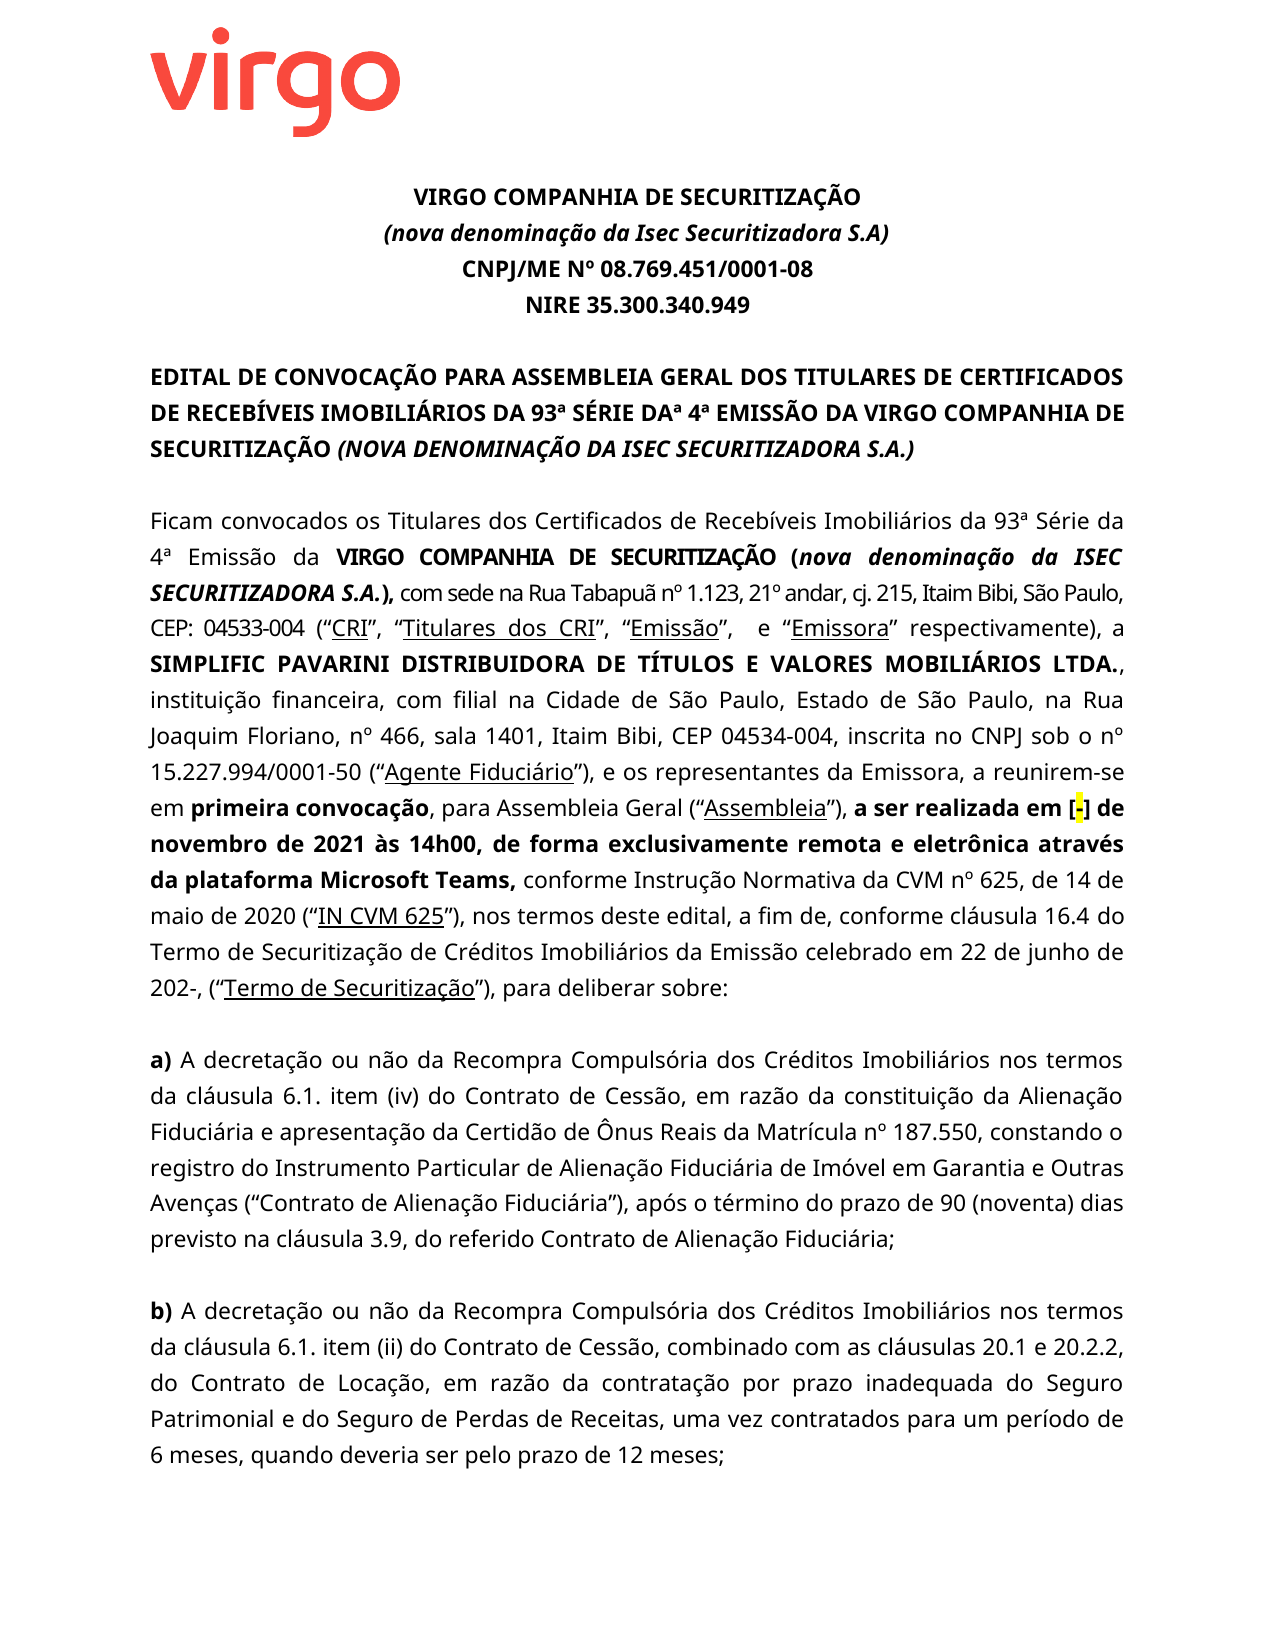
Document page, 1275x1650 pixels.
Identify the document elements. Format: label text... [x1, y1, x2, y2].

text a) A decretação ou não da Recompra Compulsória dos Créditos Imobiliários nos termos da cláusula 6.1. item (iv) do Contrato de Cessão, em razão da constituição da Alienação Fiduciária e apresentação da Certidão de Ônus Reais da Matrícula nº 187.550, constando o registro do Instrumento Particular de Alienação Fiduciária de Imóvel em Garantia e Outras Avenças (“Contrato de Alienação Fiduciária”), após o término do prazo de 90 (noventa) dias previsto na cláusula 3.9, do referido Contrato de Alienação Fiduciária; [150, 1044, 1125, 1254]
picture [150, 27, 400, 137]
text Ficam convocados os Titulares dos Certificados de Recebíveis Imobiliários da 93ª Série da 4ª Emissão da VIRGO COMPANHIA DE SECURITIZAÇÃO (nova denominação da ISEC SECURITIZADORA S.A.), com sede na Rua Tabapuã nº 1.123, 21º andar, cj. 215, Itaim Bibi, São Paulo, CEP: 04533-004 (“CRI”, “Titulares dos CRI”, “Emissão”, e “Emissora” respectivamente), a SIMPLIFIC PAVARINI DISTRIBUIDORA DE TÍTULOS E VALORES MOBILIÁRIOS LTDA., instituição financeira, com filial na Cidade de São Paulo, Estado de São Paulo, na Rua Joaquim Floriano, nº 466, sala 1401, Itaim Bibi, CEP 04534-004, inscrita no CNPJ sob o nº 15.227.994/0001-50 (“Agente Fiduciário”), e os representantes da Emissora, a reunirem-se em primeira convocação, para Assembleia Geral (“Assembleia”), a ser realizada em [-] de novembro de 2021 às 14h00, de forma exclusivamente remota e eletrônica através da plataforma Microsoft Teams, conforme Instrução Normativa da CVM nº 625, de 14 de maio de 2020 (“IN CVM 625”), nos termos deste edital, a fim de, conforme cláusula 16.4 do Termo de Securitização de Créditos Imobiliários da Emissão celebrado em 22 de junho de 202-, (“Termo de Securitização”), para deliberar sobre: [150, 504, 1125, 1003]
text (nova denominação da Isec Securitizadora S.A) [150, 217, 1125, 248]
text b) A decretação ou não da Recompra Compulsória dos Créditos Imobiliários nos termos da cláusula 6.1. item (ii) do Contrato de Cessão, combinado com as cláusulas 20.1 e 20.2.2, do Contrato de Locação, em razão da contratação por prazo inadequada do Seguro Patrimonial e do Seguro de Perdas de Receitas, uma vez contratados para um período de 6 meses, quando deveria ser pelo prazo de 12 meses; [150, 1295, 1125, 1470]
text VIRGO COMPANHIA DE SECURITIZAÇÃO [150, 181, 1125, 212]
text EDITAL DE CONVOCAÇÃO PARA ASSEMBLEIA GERAL DOS TITULARES DE CERTIFICADOS DE RECEBÍVEIS IMOBILIÁRIOS DA 93ª SÉRIE DAª 4ª EMISSÃO DA VIRGO COMPANHIA DE SECURITIZAÇÃO (NOVA DENOMINAÇÃO DA ISEC SECURITIZADORA S.A.) [150, 361, 1125, 464]
text NIRE 35.300.340.949 [150, 289, 1125, 320]
text CNPJ/ME Nº 08.769.451/0001-08 [150, 253, 1125, 284]
